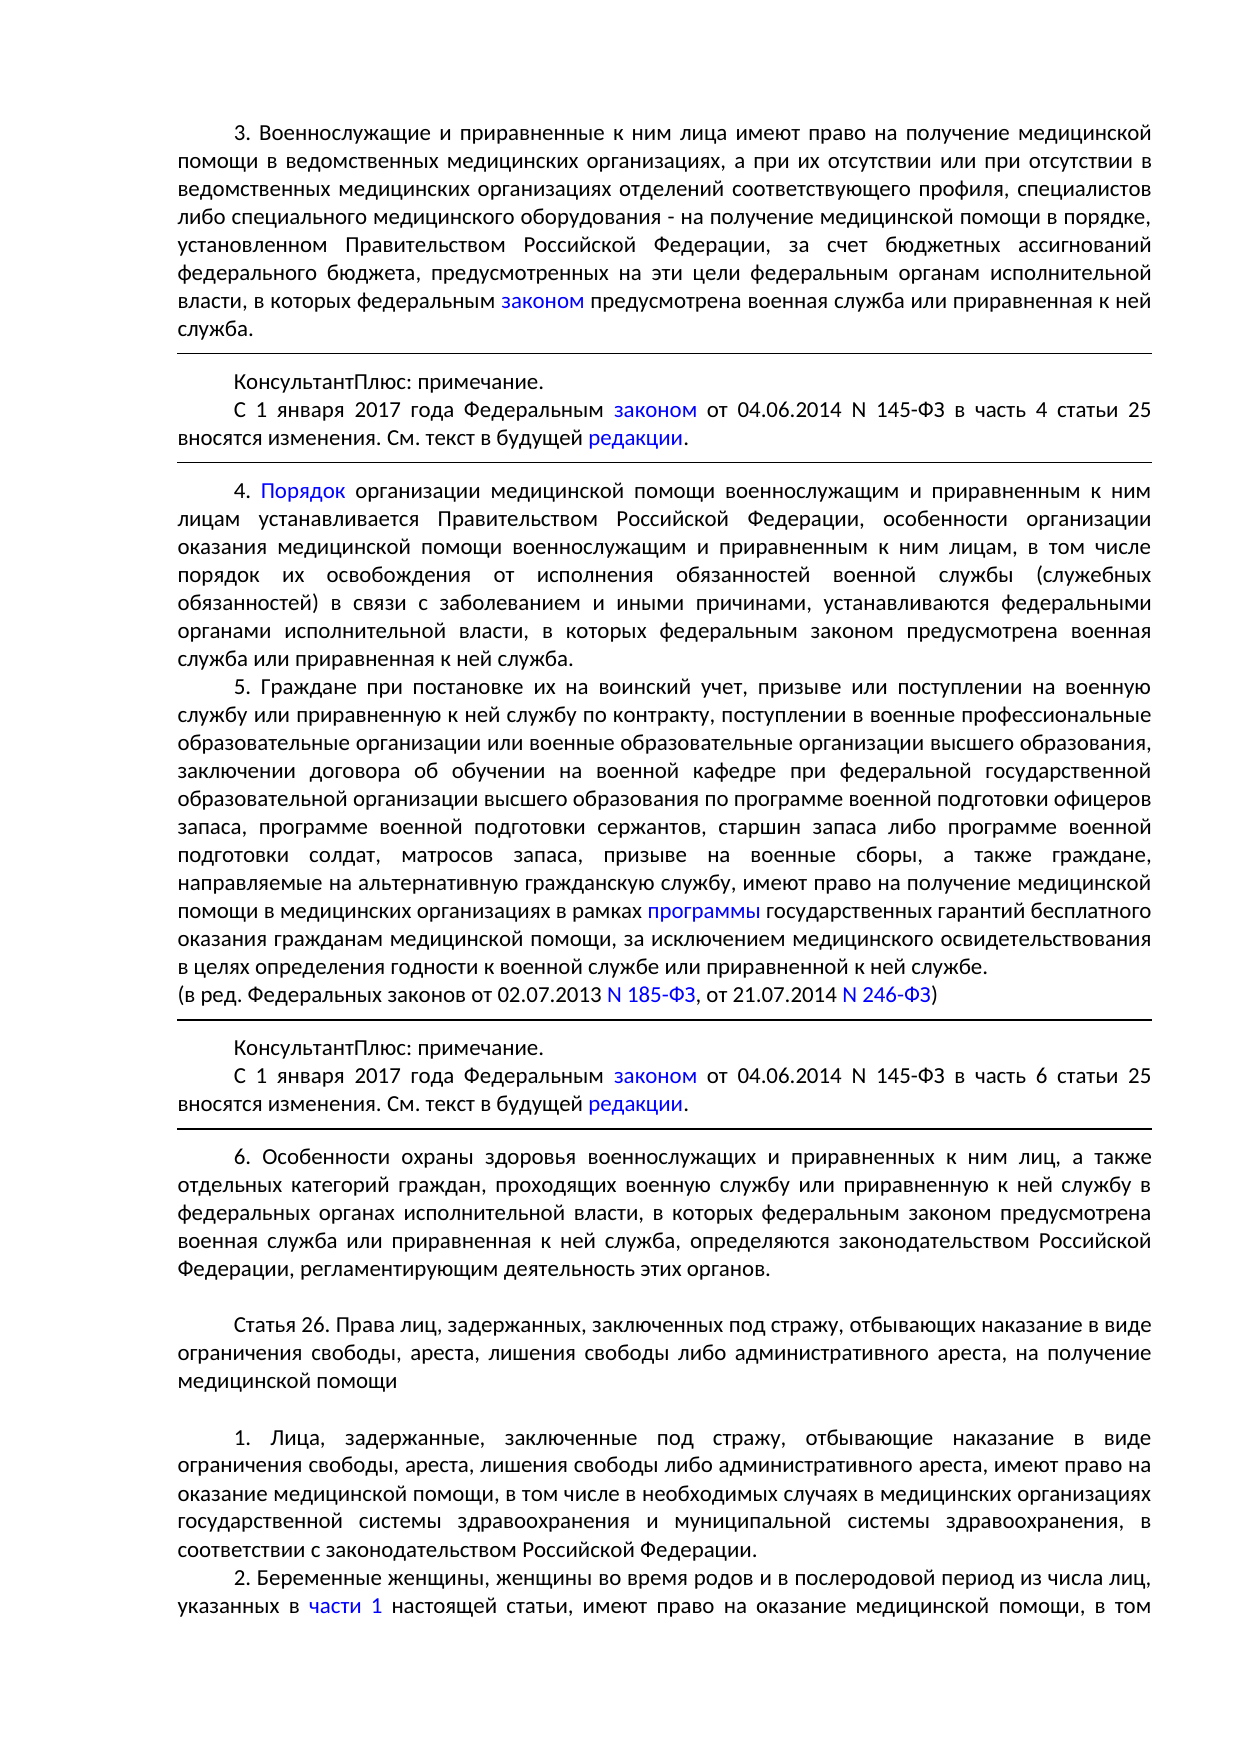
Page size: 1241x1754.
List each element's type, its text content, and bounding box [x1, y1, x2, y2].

text (в ред. Федеральных законов от 02.07.2013 N 185-ФЗ, от 21.07.2014 N 246-ФЗ) [177, 981, 1152, 1008]
text 6. Особенности охраны здоровья военнослужащих и приравненных к ним лиц, а также отдельных категорий граждан, проходящих военную службу или приравненную к ней службу в федеральных органах исполнительной власти, в которых федеральным законом предусмотрена военная служба или приравненная к ней служба, определяются законодательством Российской Федерации, регламентирующим деятельность этих органов. [177, 1142, 1152, 1282]
text КонсультантПлюс: примечание. [177, 367, 1152, 395]
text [177, 1563, 1152, 1619]
text 5. Граждане при постановке их на воинский учет, призыве или поступлении на военную службу или приравненную к ней службу по контракту, поступлении в военные профессиональные образовательные организации или военные образовательные организации высшего образования, заключении договора об обучении на военной кафедре при федеральной государственной образовательной организации высшего образования по программе военной подготовки офицеров запаса, программе военной подготовки сержантов, старшин запаса либо программе военной подготовки солдат, матросов запаса, призыве на военные сборы, а также граждане, направляемые на альтернативную гражданскую службу, имеют право на получение медицинской помощи в медицинских организациях в рамках программы государственных гарантий бесплатного оказания гражданам медицинской помощи, за исключением медицинского освидетельствования в целях определения годности к военной службе или приравненной к ней службе. [177, 672, 1152, 981]
text 1. Лица, задержанные, заключенные под стражу, отбывающие наказание в виде ограничения свободы, ареста, лишения свободы либо административного ареста, имеют право на оказание медицинской помощи, в том числе в необходимых случаях в медицинских организациях государственной системы здравоохранения и муниципальной системы здравоохранения, в соответствии с законодательством Российской Федерации. [177, 1423, 1152, 1563]
text С 1 января 2017 года Федеральным законом от 04.06.2014 N 145-ФЗ в часть 4 статьи 25 вносятся изменения. См. текст в будущей редакции. [177, 395, 1152, 451]
text КонсультантПлюс: примечание. [177, 1033, 1152, 1061]
text Статья 26. Права лиц, задержанных, заключенных под стражу, отбывающих наказание в виде ограничения свободы, ареста, лишения свободы либо административного ареста, на получение медицинской помощи [177, 1311, 1152, 1394]
text 3. Военнослужащие и приравненные к ним лица имеют право на получение медицинской помощи в ведомственных медицинских организациях, а при их отсутствии или при отсутствии в ведомственных медицинских организациях отделений соответствующего профиля, специалистов либо специального медицинского оборудования - на получение медицинской помощи в порядке, установленном Правительством Российской Федерации, за счет бюджетных ассигнований федерального бюджета, предусмотренных на эти цели федеральным органам исполнительной власти, в которых федеральным законом предусмотрена военная служба или приравненная к ней служба. [177, 118, 1152, 342]
text С 1 января 2017 года Федеральным законом от 04.06.2014 N 145-ФЗ в часть 6 статьи 25 вносятся изменения. См. текст в будущей редакции. [177, 1061, 1152, 1117]
text 4. Порядок организации медицинской помощи военнослужащим и приравненным к ним лицам устанавливается Правительством Российской Федерации, особенности организации оказания медицинской помощи военнослужащим и приравненным к ним лицам, в том числе порядок их освобождения от исполнения обязанностей военной службы (служебных обязанностей) в связи с заболеванием и иными причинами, устанавливаются федеральными органами исполнительной власти, в которых федеральным законом предусмотрена военная служба или приравненная к ней служба. [177, 476, 1152, 672]
